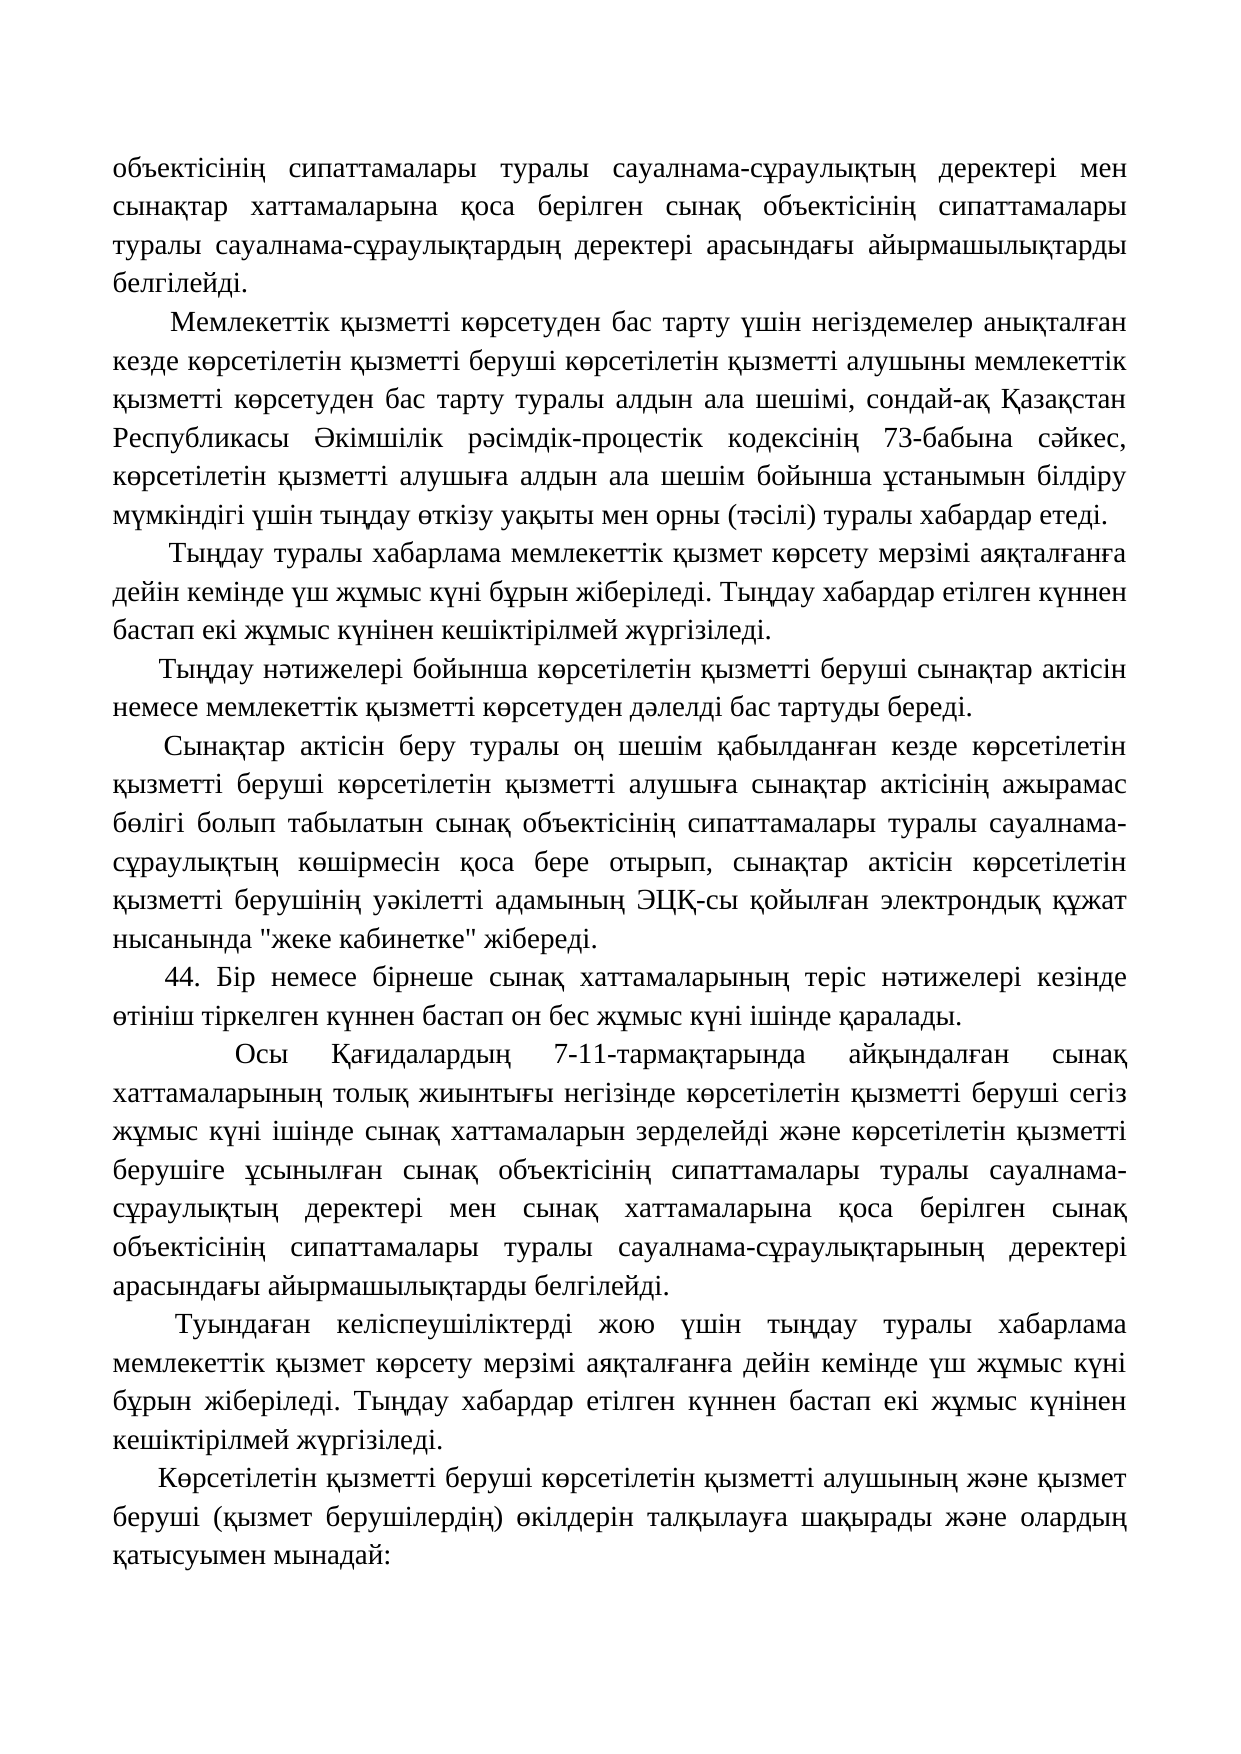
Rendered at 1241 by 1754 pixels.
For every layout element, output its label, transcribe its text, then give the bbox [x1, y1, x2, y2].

text 44. Бір немесе бірнеше сынақ хаттамаларының теріс нәтижелері кезінде өтініш тіркелген күннен бастап он бес жұмыс күні ішінде қаралады. [112, 959, 1128, 1031]
text Тыңдау нәтижелері бойынша көрсетілетін қызметті беруші сынақтар актісін немесе мемлекеттік қызметті көрсетуден дәлелді бас тартуды береді. [112, 651, 1128, 723]
text Туындаған келіспеушіліктерді жою үшін тыңдау туралы хабарлама мемлекеттік қызмет көрсету мерзімі аяқталғанға дейін кемінде үш жұмыс күні бұрын жіберіледі. Тыңдау хабардар етілген күннен бастап екі жұмыс күнінен кешіктірілмей жүргізіледі. [112, 1306, 1128, 1455]
text Көрсетілетін қызметті беруші көрсетілетін қызметті алушының және қызмет беруші (қызмет берушілердің) өкілдерін талқылауға шақырады және олардың қатысуымен мынадай: [112, 1460, 1128, 1571]
text Сынақтар актісін беру туралы оң шешім қабылданған кезде көрсетілетін қызметті беруші көрсетілетін қызметті алушыға сынақтар актісінің ажырамас бөлігі болып табылатын сынақ объектісінің сипаттамалары туралы сауалнама-сұраулықтың көшірмесін қоса бере отырып, сынақтар актісін көрсетілетін қызметті берушінің уәкілетті адамының ЭЦҚ-сы қойылған электрондық құжат нысанында "жеке кабинетке" жібереді. [112, 728, 1128, 954]
text Осы Қағидалардың 7-11-тармақтарында айқындалған сынақ хаттамаларының толық жиынтығы негізінде көрсетілетін қызметті беруші сегіз жұмыс күні ішінде сынақ хаттамаларын зерделейді және көрсетілетін қызметті берушіге ұсынылған сынақ объектісінің сипаттамалары туралы сауалнама-сұраулықтың деректері мен сынақ хаттамаларына қоса берілген сынақ объектісінің сипаттамалары туралы сауалнама-сұраулықтарының деректері арасындағы айырмашылықтарды белгілейді. [112, 1036, 1128, 1301]
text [112, 150, 1128, 299]
text Мемлекеттік қызметті көрсетуден бас тарту үшін негіздемелер анықталған кезде көрсетілетін қызметті беруші көрсетілетін қызметті алушыны мемлекеттік қызметті көрсетуден бас тарту туралы алдын ала шешімі, сондай-ақ Қазақстан Республикасы Әкімшілік рәсімдік-процестік кодексінің 73-бабына сәйкес, көрсетілетін қызметті алушыға алдын ала шешім бойынша ұстанымын білдіру мүмкіндігі үшін тыңдау өткізу уақыты мен орны (тәсілі) туралы хабардар етеді. [112, 304, 1128, 530]
text Тыңдау туралы хабарлама мемлекеттік қызмет көрсету мерзімі аяқталғанға дейін кемінде үш жұмыс күні бұрын жіберіледі. Тыңдау хабардар етілген күннен бастап екі жұмыс күнінен кешіктірілмей жүргізіледі. [112, 535, 1128, 646]
